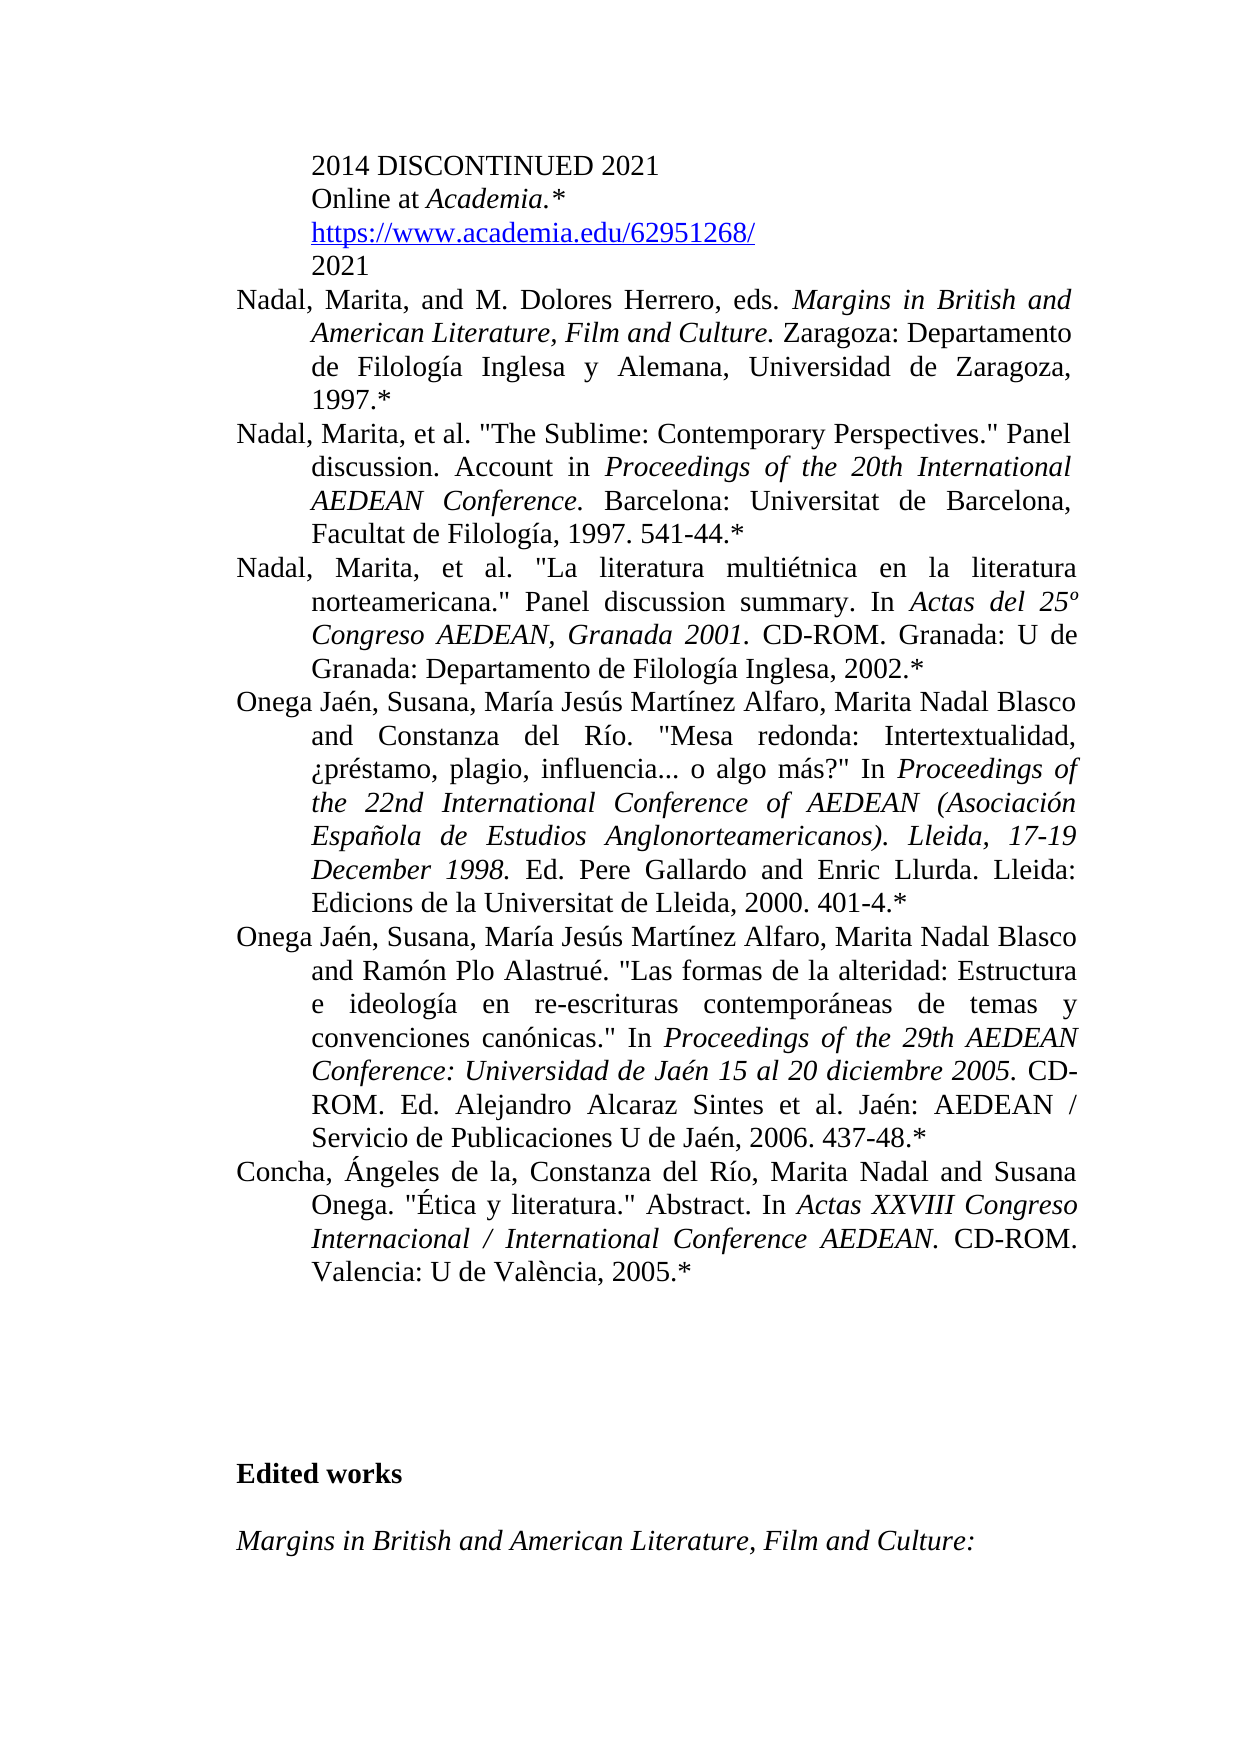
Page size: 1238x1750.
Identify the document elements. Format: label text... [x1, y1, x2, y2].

text Edited works [236, 1456, 1078, 1489]
text Nadal, Marita, et al. "La literatura multiétnica en la literatura norteamericana." Panel discussion summary. In Actas del 25º Congreso AEDEAN, Granada 2001. CD-ROM. Granada: U de Granada: Departamento de Filología Inglesa, 2002.* [236, 550, 1078, 684]
text Concha, Ángeles de la, Constanza del Río, Marita Nadal and Susana Onega. "Ética y literatura." Abstract. In Actas XXVIII Congreso Internacional / International Conference AEDEAN. CD-ROM. Valencia: U de València, 2005.* [236, 1154, 1078, 1288]
text Margins in British and American Literature, Film and Culture: [236, 1523, 1072, 1556]
text https://www.academia.edu/62951268/ [236, 215, 1078, 248]
text 2014 DISCONTINUED 2021 [236, 148, 1078, 181]
text Nadal, Marita, and M. Dolores Herrero, eds. Margins in British and American Literature, Film and Culture. Zaragoza: Departamento de Filología Inglesa y Alemana, Universidad de Zaragoza, 1997.* [236, 282, 1072, 416]
text Onega Jaén, Susana, María Jesús Martínez Alfaro, Marita Nadal Blasco and Ramón Plo Alastrué. "Las formas de la alteridad: Estructura e ideología en re-escrituras contemporáneas de temas y convenciones canónicas." In Proceedings of the 29th AEDEAN Conference: Universidad de Jaén 15 al 20 diciembre 2005. CD-ROM. Ed. Alejandro Alcaraz Sintes et al. Jaén: AEDEAN / Servicio de Publicaciones U de Jaén, 2006. 437-48.* [236, 919, 1078, 1154]
text Online at Academia.* [236, 181, 1078, 215]
text Nadal, Marita, et al. "The Sublime: Contemporary Perspectives." Panel discussion. Account in Proceedings of the 20th International AEDEAN Conference. Barcelona: Universitat de Barcelona, Facultat de Filología, 1997. 541-44.* [236, 416, 1072, 550]
text Onega Jaén, Susana, María Jesús Martínez Alfaro, Marita Nadal Blasco and Constanza del Río. "Mesa redonda: Intertextualidad, ¿préstamo, plagio, influencia... o algo más?" In Proceedings of the 22nd International Conference of AEDEAN (Asociación Española de Estudios Anglonorteamericanos). Lleida, 17-19 December 1998. Ed. Pere Gallardo and Enric Llurda. Lleida: Edicions de la Universitat de Lleida, 2000. 401-4.* [236, 684, 1077, 919]
text 2021 [236, 248, 1078, 282]
